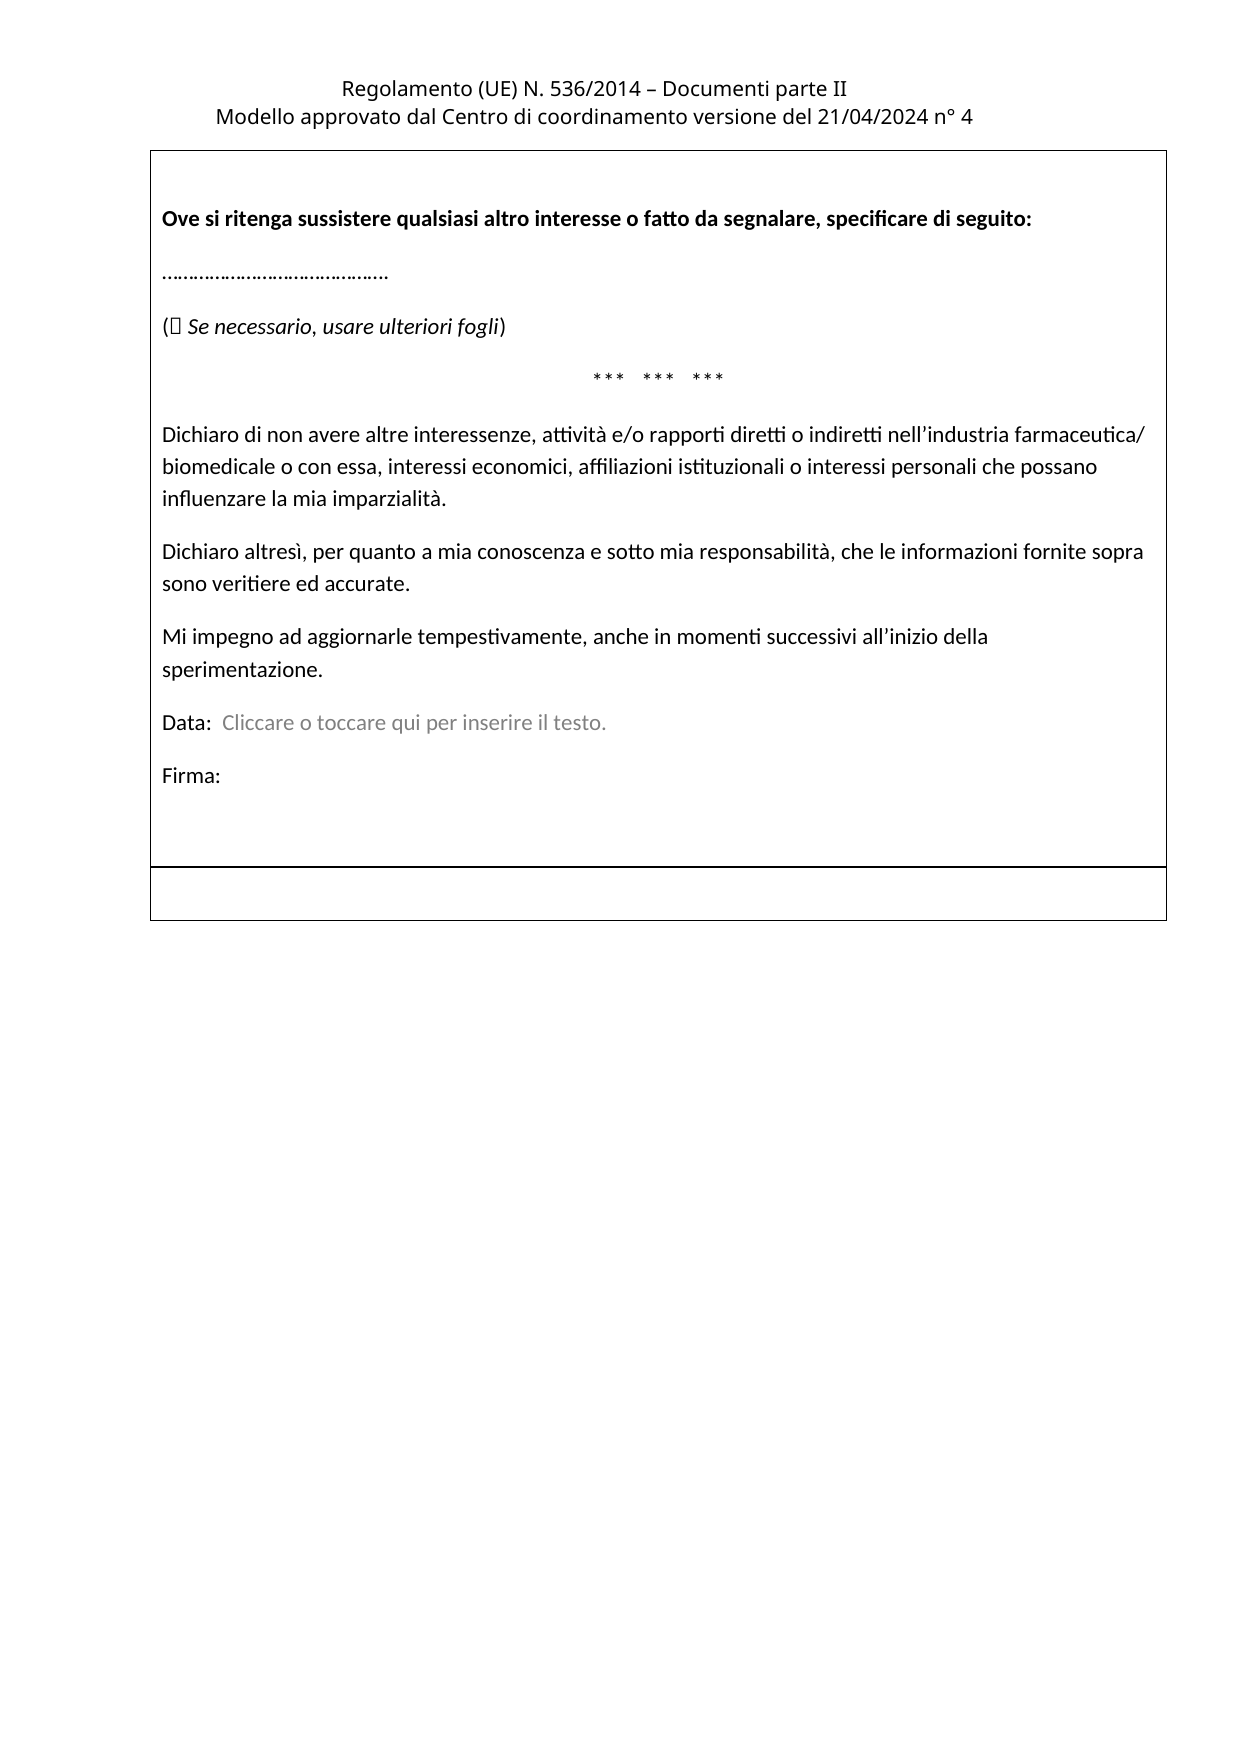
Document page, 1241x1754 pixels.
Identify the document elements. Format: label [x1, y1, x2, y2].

table_cell [151, 868, 1166, 920]
table_header [151, 151, 1166, 866]
